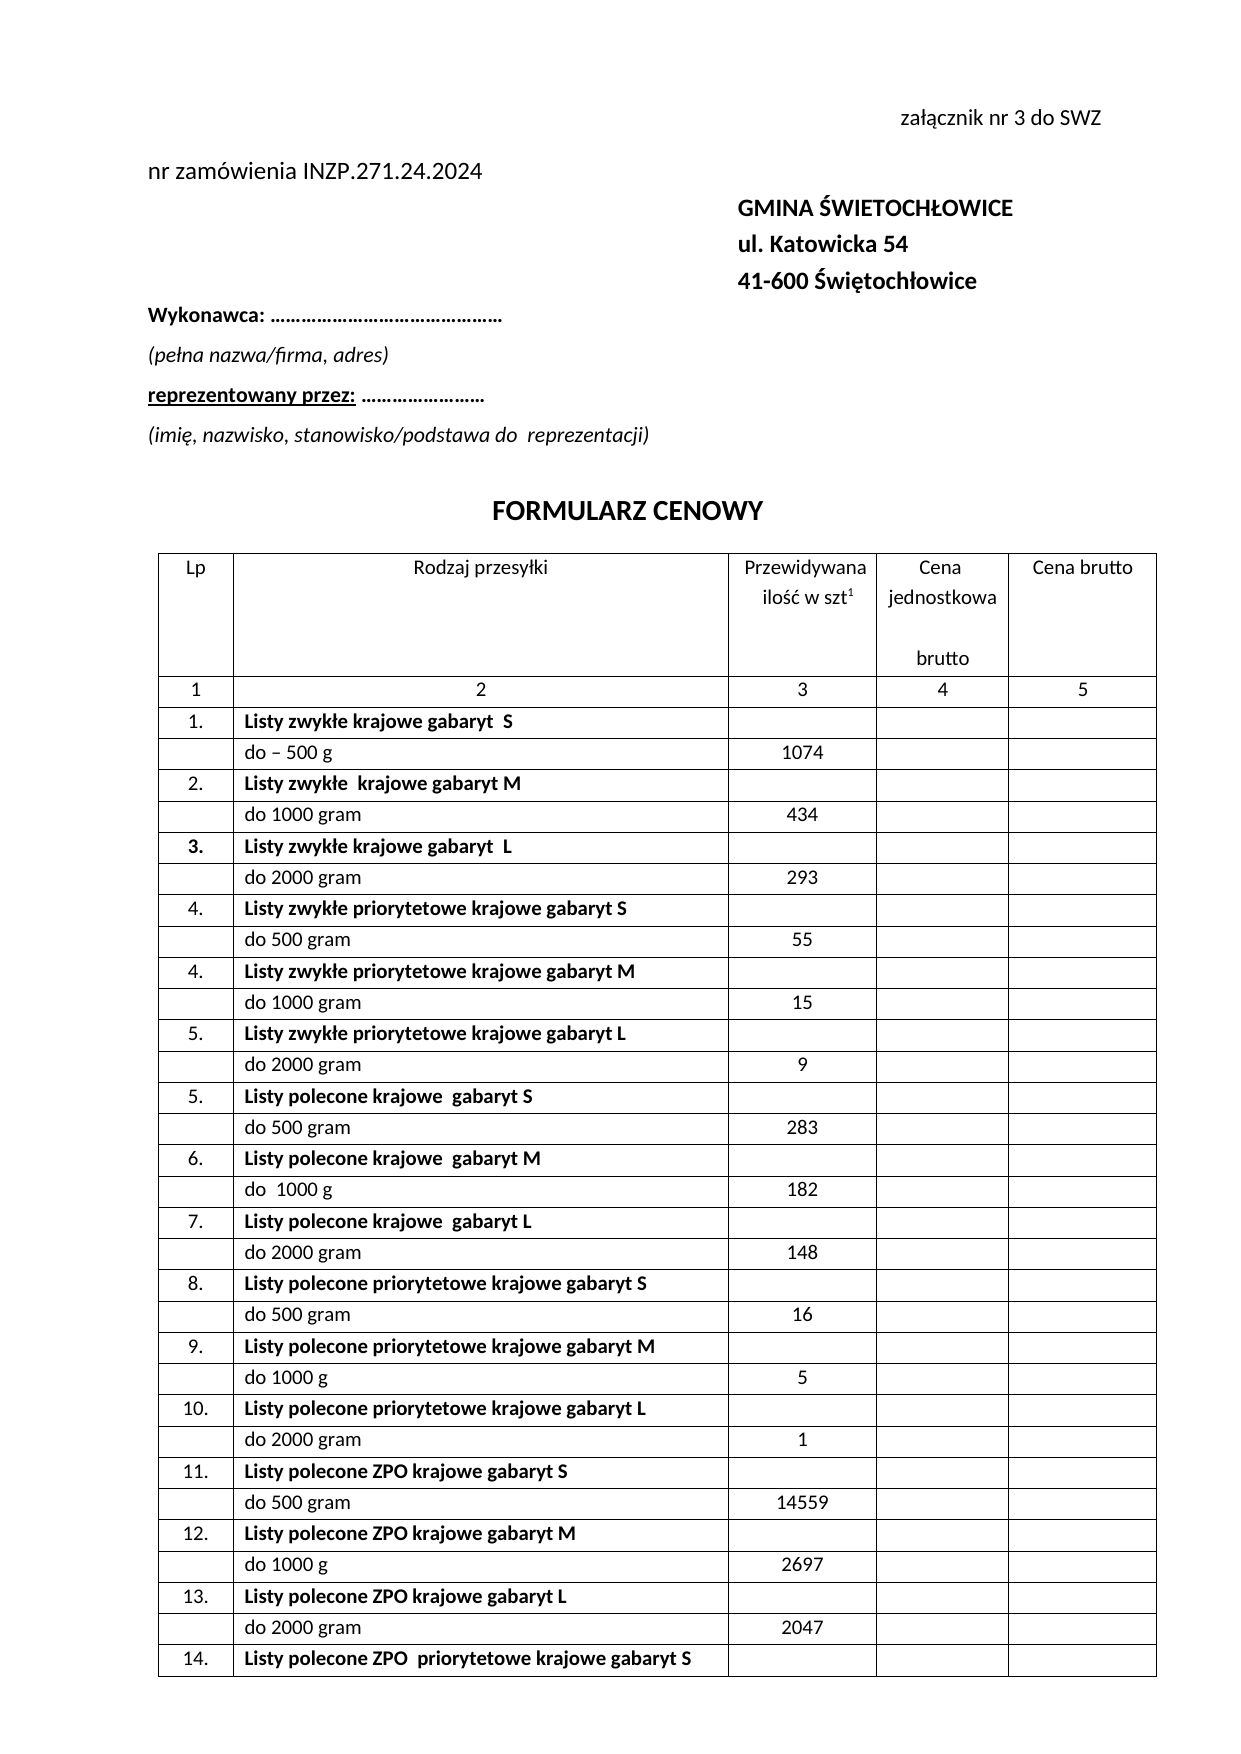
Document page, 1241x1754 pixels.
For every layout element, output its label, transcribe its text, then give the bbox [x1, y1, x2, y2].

table_cell [877, 864, 1008, 894]
table_cell do [234, 1177, 728, 1207]
table_cell 14. [159, 1645, 233, 1676]
text (imię, nazwisko, stanowisko/podstawa do reprezentacji) [148, 422, 1107, 448]
table_cell [877, 1489, 1008, 1519]
table_cell 14559 [729, 1489, 876, 1519]
table_cell [1009, 708, 1156, 738]
table_cell [729, 1458, 876, 1488]
table_cell do 1000 gram [234, 989, 728, 1019]
table_cell [159, 1614, 233, 1644]
table_cell [1009, 1208, 1156, 1238]
table_cell [877, 1145, 1008, 1176]
table_cell [729, 1395, 876, 1426]
table_cell [729, 895, 876, 926]
table_cell [1009, 1302, 1156, 1332]
table_cell 2. [159, 770, 233, 801]
table_cell [1009, 1239, 1156, 1269]
table_cell [729, 708, 876, 738]
table_cell 11. [159, 1458, 233, 1488]
text GMINA ŚWIETOCHŁOWICE [664, 192, 1107, 222]
table_cell [729, 1520, 876, 1551]
table_cell 2047 [729, 1614, 876, 1644]
table_header Rodzaj przesyłki [234, 554, 728, 676]
table_cell [877, 708, 1008, 738]
table_cell [877, 802, 1008, 832]
table_cell do [234, 1364, 728, 1394]
table_cell do 2000 gram [234, 1239, 728, 1269]
table_cell [1009, 1114, 1156, 1144]
table_cell [729, 1083, 876, 1113]
table_cell [1009, 1583, 1156, 1613]
table_cell [877, 927, 1008, 957]
table_cell [877, 1114, 1008, 1144]
table_cell [877, 739, 1008, 769]
table_cell [159, 1427, 233, 1457]
table_cell [1009, 1145, 1156, 1176]
table_header Cena jednostkowa brutto [877, 554, 1008, 676]
table_cell [159, 1239, 233, 1269]
table_cell 8. [159, 1270, 233, 1301]
table_cell [1009, 833, 1156, 863]
table_cell Listy polecone priorytetowe krajowe gabaryt M [234, 1333, 728, 1363]
text Wykonawca: ……………………………………… [148, 302, 1107, 328]
table_cell Listy zwykłe priorytetowe krajowe gabaryt L [234, 1020, 728, 1051]
table_cell [1009, 802, 1156, 832]
table_cell 4. [159, 895, 233, 926]
table_cell 7. [159, 1208, 233, 1238]
table_cell [1009, 1520, 1156, 1551]
table_cell 3. [159, 833, 233, 863]
table_cell 1. [159, 708, 233, 738]
table_cell 2697 [729, 1552, 876, 1582]
table_cell [1009, 1364, 1156, 1394]
table_cell 4. [159, 958, 233, 988]
table_cell Listy polecone priorytetowe krajowe gabaryt L [234, 1395, 728, 1426]
table_cell [1009, 1177, 1156, 1207]
table_cell 1 [159, 677, 233, 707]
table_cell [877, 1458, 1008, 1488]
table_cell [1009, 1458, 1156, 1488]
table_cell 148 [729, 1239, 876, 1269]
table_cell [729, 1583, 876, 1613]
table_cell [877, 1552, 1008, 1582]
table_cell [159, 1302, 233, 1332]
table_cell [729, 1020, 876, 1051]
table_cell Listy polecone krajowe gabaryt S [234, 1083, 728, 1113]
table_cell 1 [729, 1427, 876, 1457]
table_cell Listy polecone ZPO krajowe gabaryt S [234, 1458, 728, 1488]
table_cell do 2000 gram [234, 1427, 728, 1457]
table_cell [877, 1427, 1008, 1457]
table_cell do 2000 gram [234, 864, 728, 894]
table_cell [1009, 1645, 1156, 1676]
table_cell [877, 1302, 1008, 1332]
table_cell 5 [729, 1364, 876, 1394]
text ul. Katowicka 54 [148, 228, 1107, 259]
table_cell [877, 1520, 1008, 1551]
text 41-600 Świętochłowice [148, 265, 1107, 296]
table_cell [1009, 958, 1156, 988]
table_cell [159, 1052, 233, 1082]
table_cell [1009, 927, 1156, 957]
table_cell [159, 1364, 233, 1394]
table_cell [1009, 989, 1156, 1019]
table_cell [1009, 1270, 1156, 1301]
table_cell [1009, 895, 1156, 926]
table_cell 4 [877, 677, 1008, 707]
table_cell [1009, 770, 1156, 801]
table_header Lp [159, 554, 233, 676]
table_cell 15 [729, 989, 876, 1019]
table_cell [877, 1645, 1008, 1676]
table_header Przewidywana ilość w szt1 [729, 554, 876, 676]
table_cell [1009, 1427, 1156, 1457]
table_cell Listy polecone ZPO krajowe gabaryt M [234, 1520, 728, 1551]
table_cell [159, 864, 233, 894]
table_cell do 500 gram [234, 1489, 728, 1519]
table_cell Listy zwykłe krajowe gabaryt L [234, 833, 728, 863]
text FORMULARZ CENOWY [148, 492, 1107, 528]
table_cell [1009, 1052, 1156, 1082]
table_cell [729, 1270, 876, 1301]
table_cell [877, 1270, 1008, 1301]
table_cell Listy polecone ZPO priorytetowe krajowe gabaryt S [234, 1645, 728, 1676]
table_cell 5. [159, 1020, 233, 1051]
table_cell do – 500 g [234, 739, 728, 769]
table_cell do 2000 gram [234, 1052, 728, 1082]
table_cell Listy polecone priorytetowe krajowe gabaryt S [234, 1270, 728, 1301]
table_cell [729, 1208, 876, 1238]
table_cell [877, 1083, 1008, 1113]
table_cell [877, 1177, 1008, 1207]
table_cell Listy polecone krajowe gabaryt L [234, 1208, 728, 1238]
table_cell [729, 770, 876, 801]
table_cell Listy polecone krajowe gabaryt M [234, 1145, 728, 1176]
table_cell 9 [729, 1052, 876, 1082]
text reprezentowany przez: …………………… [148, 382, 1107, 408]
table_cell [159, 739, 233, 769]
table_cell Listy polecone ZPO krajowe gabaryt L [234, 1583, 728, 1613]
table_cell [1009, 1614, 1156, 1644]
table_cell 13. [159, 1583, 233, 1613]
table_cell [877, 1208, 1008, 1238]
table_cell 283 [729, 1114, 876, 1144]
table_cell [877, 958, 1008, 988]
table_cell do 2000 gram [234, 1614, 728, 1644]
table_cell do 500 gram [234, 1302, 728, 1332]
table_cell [729, 958, 876, 988]
table_cell 5 [1009, 677, 1156, 707]
table_header Cena brutto [1009, 554, 1156, 676]
table_cell [159, 989, 233, 1019]
table_cell 182 [729, 1177, 876, 1207]
table_cell Listy zwykłe krajowe gabaryt S [234, 708, 728, 738]
table_cell 434 [729, 802, 876, 832]
table_cell 9. [159, 1333, 233, 1363]
table_cell [877, 1052, 1008, 1082]
table_cell [1009, 1333, 1156, 1363]
text załącznik nr 3 do SWZ [148, 103, 1107, 131]
table_cell [1009, 864, 1156, 894]
table_cell 6. [159, 1145, 233, 1176]
table_cell [877, 989, 1008, 1019]
text nr zamówienia INZP.271.24.2024 [148, 155, 1107, 186]
table_cell [729, 1645, 876, 1676]
table_cell 2 [234, 677, 728, 707]
table_cell [877, 1333, 1008, 1363]
table_cell [729, 1333, 876, 1363]
table_cell [1009, 739, 1156, 769]
table_cell [877, 1020, 1008, 1051]
table_cell [729, 1145, 876, 1176]
table_cell [877, 1583, 1008, 1613]
table_cell [159, 1114, 233, 1144]
table_cell [729, 833, 876, 863]
table_cell 55 [729, 927, 876, 957]
table_cell [159, 1177, 233, 1207]
table_cell [877, 895, 1008, 926]
table_cell 293 [729, 864, 876, 894]
table_cell 12. [159, 1520, 233, 1551]
table_cell [877, 1239, 1008, 1269]
table_cell do 500 gram [234, 1114, 728, 1144]
table_cell 1074 [729, 739, 876, 769]
table_cell [877, 1364, 1008, 1394]
table_cell [159, 927, 233, 957]
table_cell [877, 1395, 1008, 1426]
table_cell do [234, 1552, 728, 1582]
table_cell [159, 1489, 233, 1519]
table_cell [877, 1614, 1008, 1644]
table_cell Listy zwykłe krajowe gabaryt M [234, 770, 728, 801]
table_cell Listy zwykłe priorytetowe krajowe gabaryt M [234, 958, 728, 988]
table_cell 10. [159, 1395, 233, 1426]
table_cell Listy zwykłe priorytetowe krajowe gabaryt S [234, 895, 728, 926]
table_cell 3 [729, 677, 876, 707]
table_cell [159, 802, 233, 832]
table_cell [159, 1552, 233, 1582]
table_cell [1009, 1489, 1156, 1519]
table_cell 5. [159, 1083, 233, 1113]
table_cell do 500 gram [234, 927, 728, 957]
table_cell [1009, 1552, 1156, 1582]
table_cell [1009, 1083, 1156, 1113]
table_cell [1009, 1020, 1156, 1051]
table_cell [877, 833, 1008, 863]
table_cell [877, 770, 1008, 801]
table_cell 16 [729, 1302, 876, 1332]
text (pełna nazwa/firma, adres) [148, 342, 1107, 368]
table_cell [1009, 1395, 1156, 1426]
table_cell do 1000 gram [234, 802, 728, 832]
